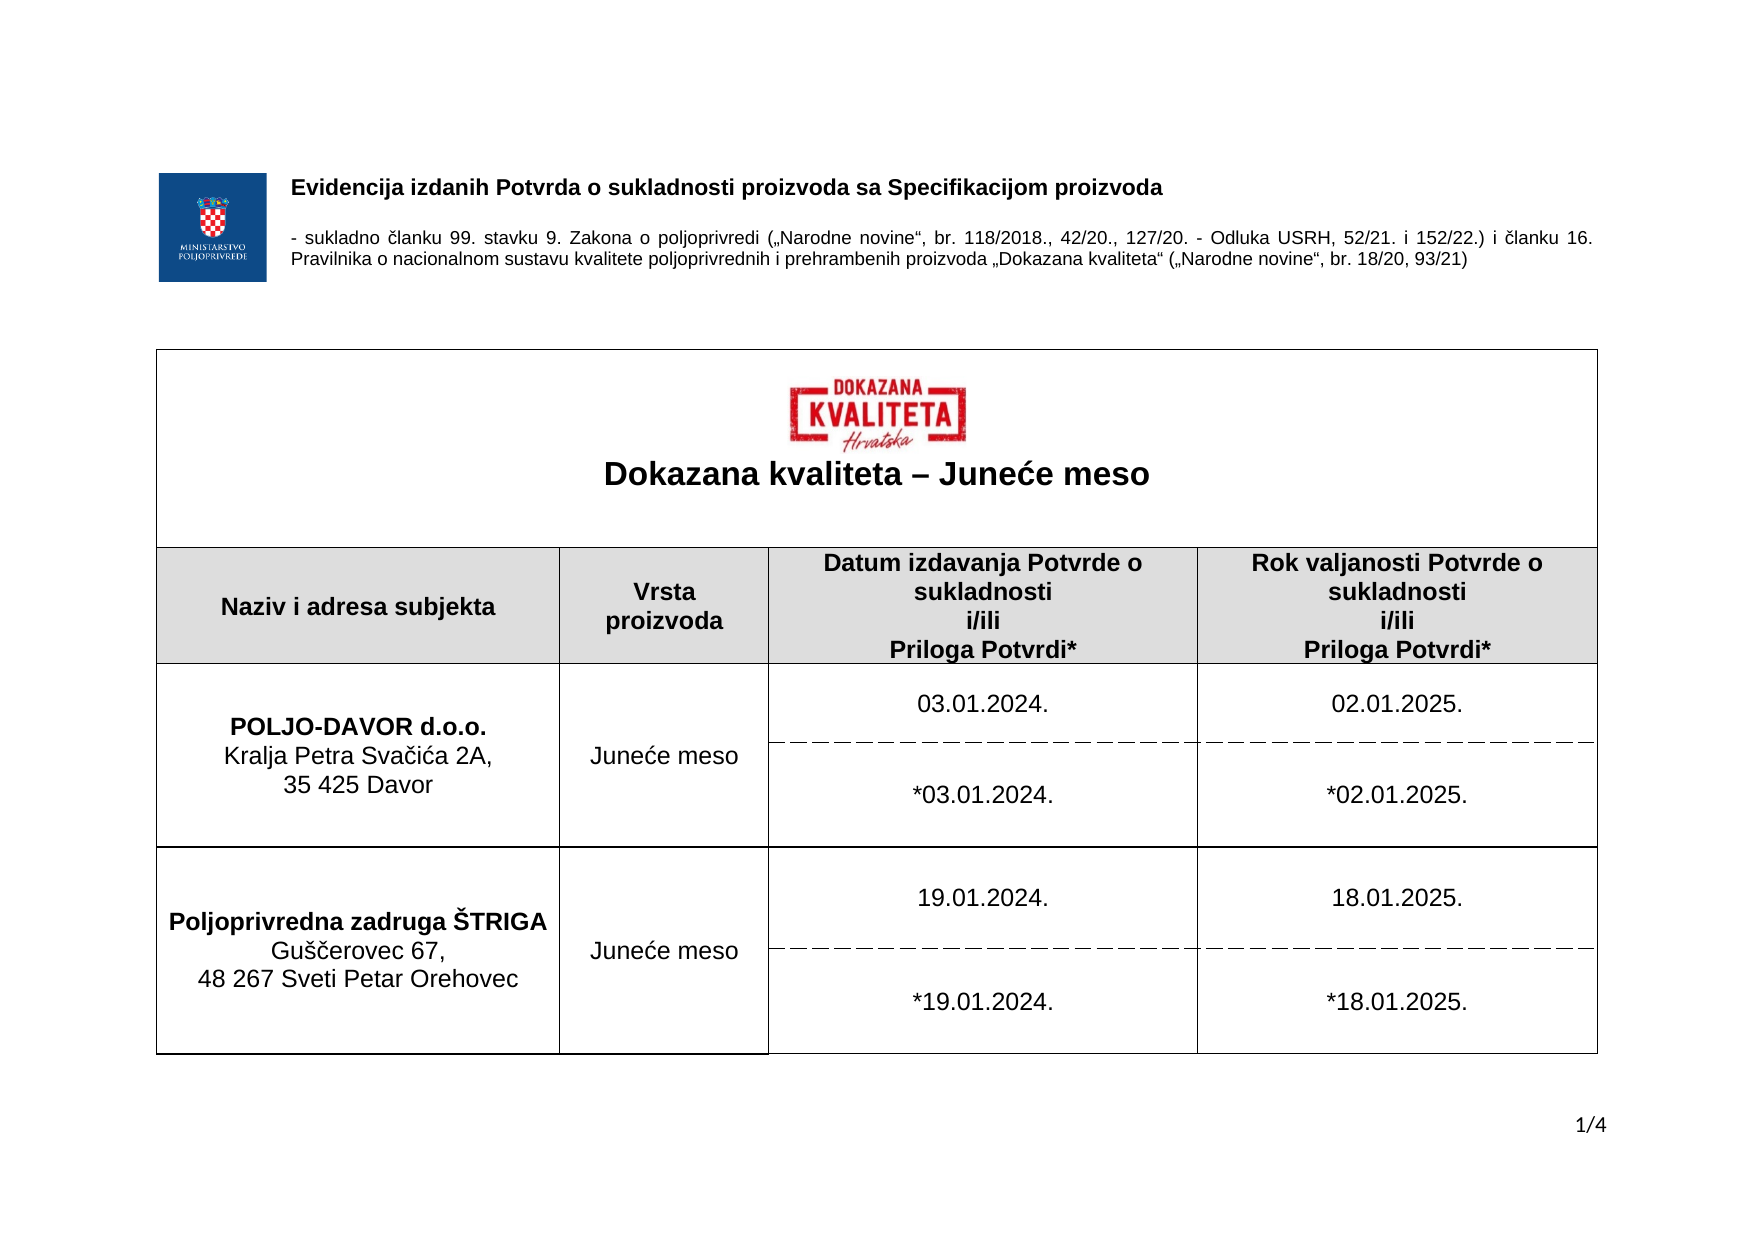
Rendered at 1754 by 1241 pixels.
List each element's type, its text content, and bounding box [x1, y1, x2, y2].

table_cell POLJO-DAVOR d.o.o. Kralja Petra Svačića 2A, 35 425 Davor [157, 664, 559, 846]
table_header [148, 174, 279, 296]
picture [787, 376, 967, 454]
table_cell 03.01.2024. [769, 664, 1197, 742]
table_cell *19.01.2024. [769, 948, 1197, 1052]
table_cell Naziv i adresa subjekta [157, 548, 559, 663]
table_cell *18.01.2025. [1198, 948, 1597, 1052]
table_cell Juneće meso [560, 664, 768, 846]
table_cell Juneće meso [560, 848, 768, 1052]
table_header Evidencija izdanih Potvrda o sukladnosti proizvoda sa Specifikacijom proizvoda - sukladno članku 99. stavku 9. Zakona o poljoprivredi („Narodne novine“, br. 118/2018., 42/20., 127/20. - Odluka USRH, 52/21. i 152/22.) i članku 16. Pravilnika o nacionalnom sustavu kvalitete poljoprivrednih i prehrambenih proizvoda „Dokazana kvaliteta“ („Narodne novine“, br. 18/20, 93/21) [279, 174, 1606, 296]
table_cell 19.01.2024. [769, 848, 1197, 948]
table_cell 18.01.2025. [1198, 848, 1597, 948]
table_cell *03.01.2024. [769, 742, 1197, 846]
table_cell Vrsta proizvoda [560, 548, 768, 663]
table_cell Rok valjanosti Potvrde o sukladnosti i/ili Priloga Potvrdi* [1198, 548, 1597, 663]
table_header Dokazana kvaliteta – Juneće meso [157, 350, 1597, 547]
table_cell 02.01.2025. [1198, 664, 1597, 742]
table_cell Poljoprivredna zadruga ŠTRIGA Guščerovec 67, 48 267 Sveti Petar Orehovec [157, 848, 559, 1052]
table_cell *02.01.2025. [1198, 742, 1597, 846]
table_cell Datum izdavanja Potvrde o sukladnosti i/ili Priloga Potvrdi* [769, 548, 1197, 663]
picture [158, 173, 267, 282]
